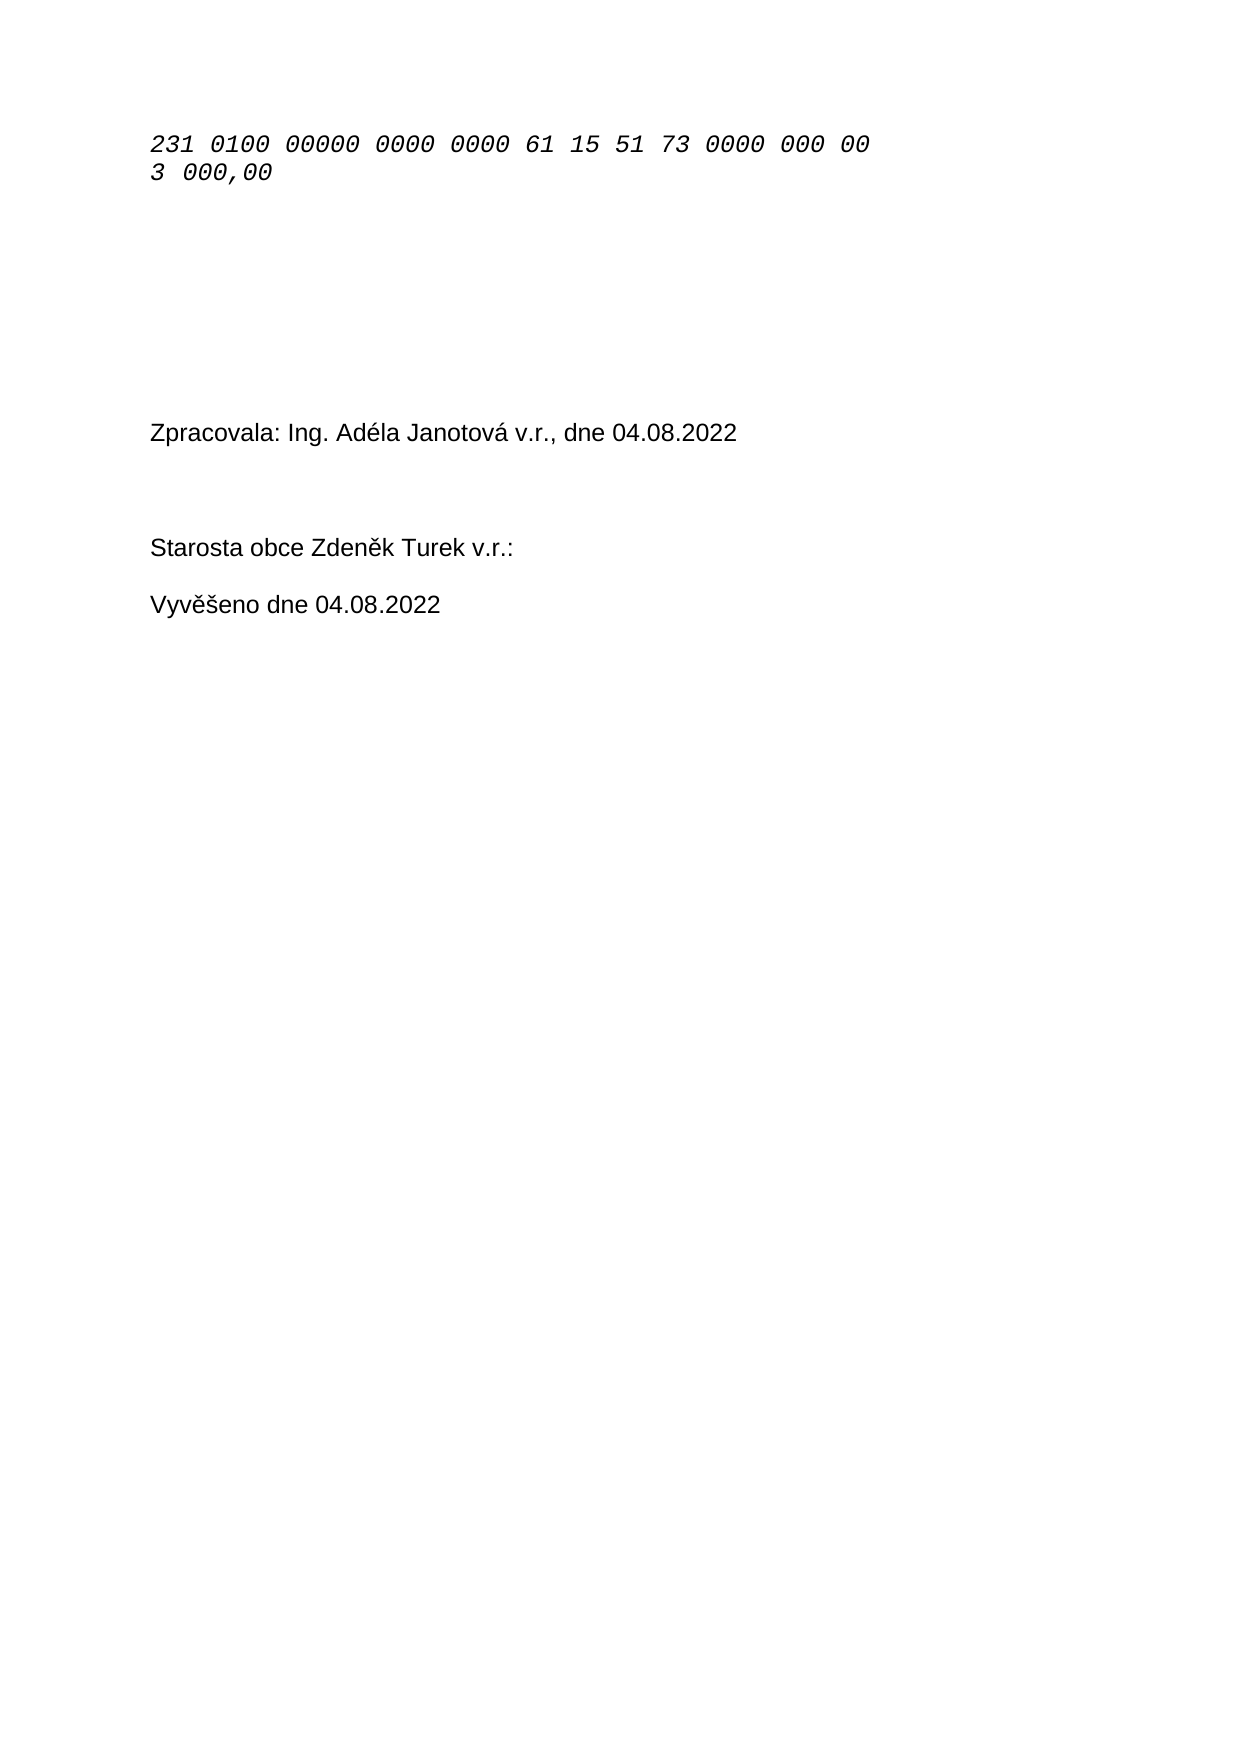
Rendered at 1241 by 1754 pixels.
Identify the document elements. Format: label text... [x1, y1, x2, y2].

text 231 0100 00000 0000 0000 61 15 51 73 0000 000 00 3 000,00 [150, 131, 1087, 188]
text Starosta obce Zdeněk Turek v.r.: [150, 533, 1087, 562]
text Zpracovala: Ing. Adéla Janotová v.r., dne 04.08.2022 [150, 418, 1087, 447]
text Vyvěšeno dne 04.08.2022 [150, 591, 1087, 619]
